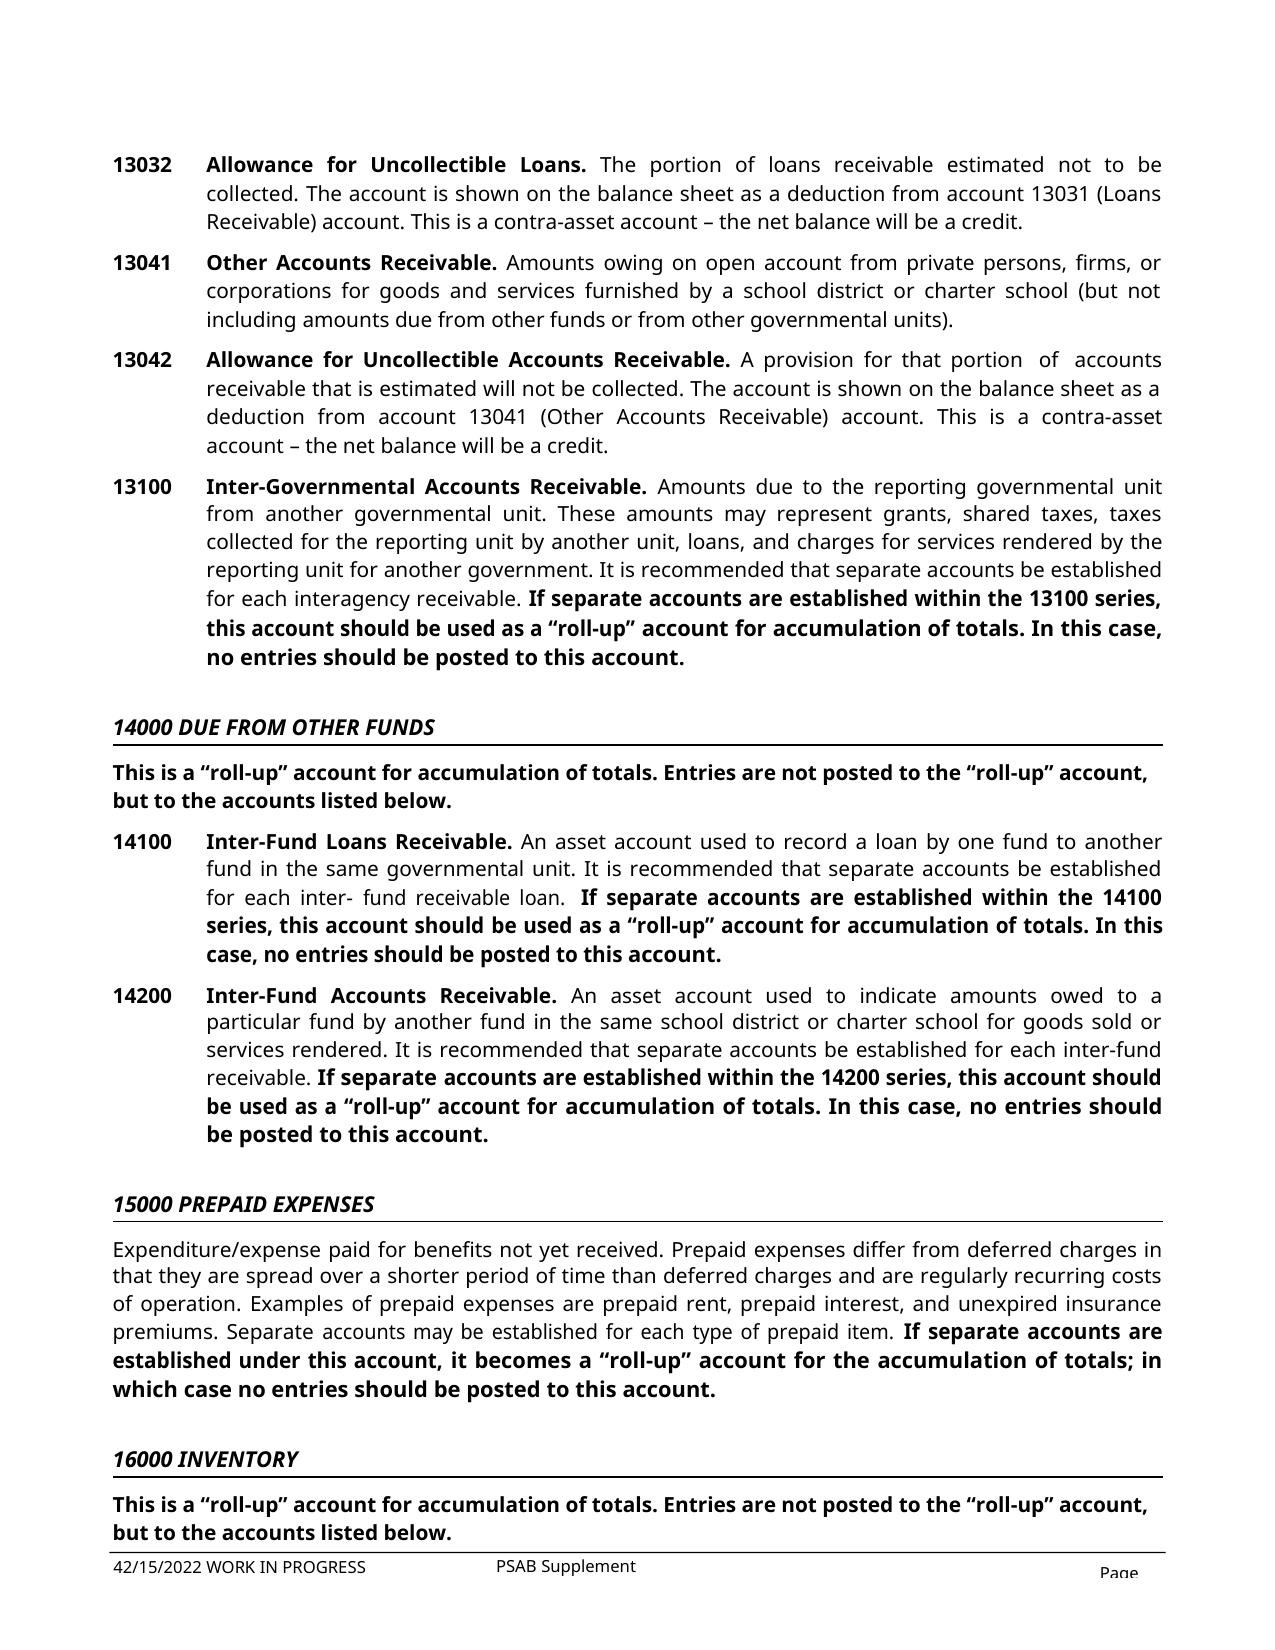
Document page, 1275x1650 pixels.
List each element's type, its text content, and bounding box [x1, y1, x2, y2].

text This is a “roll-up” account for accumulation of totals. Entries are not posted to the “roll-up” account, but to the accounts listed below. [112, 1490, 1162, 1547]
text 13100 Inter-Governmental Accounts Receivable. Amounts due to the reporting governmental unit from another governmental unit. These amounts may represent grants, shared taxes, taxes collected for the reporting unit by another unit, loans, and charges for services rendered by the reporting unit for another government. It is recommended that separate accounts be established for each interagency receivable. If separate accounts are established within the 13100 series, this account should be used as a “roll-up” account for accumulation of totals. In this case, no entries should be posted to this account. [112, 472, 1163, 672]
text 14100 Inter-Fund Loans Receivable. An asset account used to record a loan by one fund to another fund in the same governmental unit. It is recommended that separate accounts be established for each inter- fund receivable loan. If separate accounts are established within the 14100 series, this account should be used as a “roll-up” account for accumulation of totals. In this case, no entries should be posted to this account. [112, 828, 1163, 968]
subtitle 15000 PREPAID EXPENSES [112, 1189, 1163, 1222]
subtitle 16000 INVENTORY [112, 1444, 1163, 1478]
text 13041 Other Accounts Receivable. Amounts owing on open account from private persons, firms, or corporations for goods and services furnished by a school district or charter school (but not including amounts due from other funds or from other governmental units). [112, 248, 1162, 333]
text This is a “roll-up” account for accumulation of totals. Entries are not posted to the “roll-up” account, but to the accounts listed below. [112, 758, 1162, 815]
text 13042 Allowance for Uncollectible Accounts Receivable. A provision for that portion of accounts receivable that is estimated will not be collected. The account is shown on the balance sheet as a deduction from account 13041 (Other Accounts Receivable) account. This is a contra-asset account – the net balance will be a credit. [112, 346, 1163, 459]
text 13032 Allowance for Uncollectible Loans. The portion of loans receivable estimated not to be collected. The account is shown on the balance sheet as a deduction from account 13031 (Loans Receivable) account. This is a contra-asset account – the net balance will be a credit. [112, 150, 1162, 236]
subtitle 14000 DUE FROM OTHER FUNDS [112, 712, 1163, 746]
text Expenditure/expense paid for benefits not yet received. Prepaid expenses differ from deferred charges in that they are spread over a shorter period of time than deferred charges and are regularly recurring costs of operation. Examples of prepaid expenses are prepaid rent, prepaid interest, and unexpired insurance premiums. Separate accounts may be established for each type of prepaid item. If separate accounts are established under this account, it becomes a “roll-up” account for the accumulation of totals; in which case no entries should be posted to this account. [112, 1235, 1163, 1403]
text 14200 Inter-Fund Accounts Receivable. An asset account used to indicate amounts owed to a particular fund by another fund in the same school district or charter school for goods sold or services rendered. It is recommended that separate accounts be established for each inter-fund receivable. If separate accounts are established within the 14200 series, this account should be used as a “roll-up” account for accumulation of totals. In this case, no entries should be posted to this account. [112, 981, 1163, 1149]
